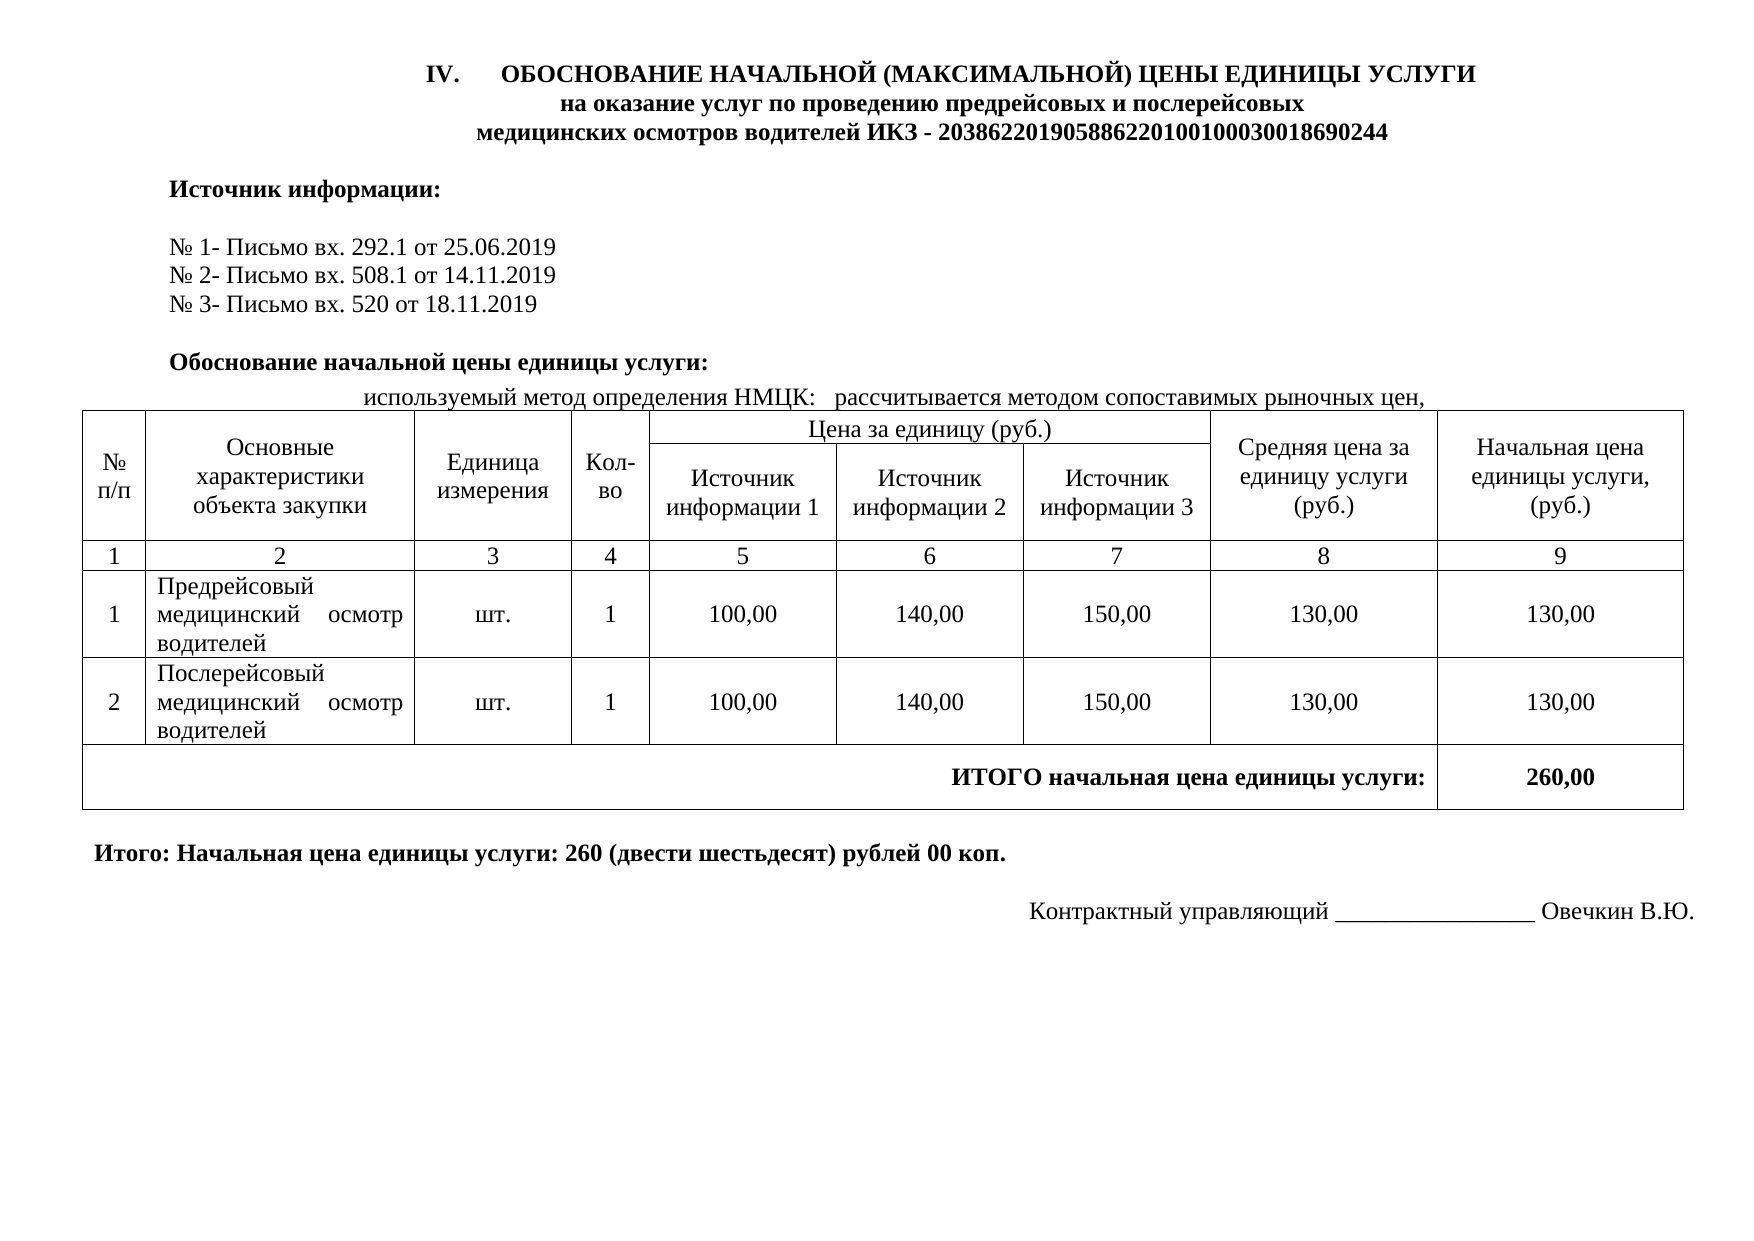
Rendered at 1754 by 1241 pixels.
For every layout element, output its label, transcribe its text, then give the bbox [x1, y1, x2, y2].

table_cell 6 [837, 541, 1023, 570]
list ОБОСНОВАНИЕ НАЧАЛЬНОЙ (МАКСИМАЛЬНОЙ) ЦЕНЫ ЕДИНИЦЫ УСЛУГИ [206, 59, 1695, 88]
table_cell Источник информации 3 [1024, 444, 1210, 540]
table_cell 1 [83, 541, 145, 570]
table_cell 8 [1211, 541, 1437, 570]
table_cell 100,00 [650, 658, 836, 744]
list Обоснование начальной цены единицы услуги: [169, 347, 1695, 375]
table_cell 130,00 [1438, 658, 1683, 744]
list № 3- Письмо вх. 520 от 18.11.2019 [169, 289, 1695, 318]
table_header Кол-во [572, 411, 649, 540]
table_cell 150,00 [1024, 658, 1210, 744]
table_header Средняя цена за единицу услуги (руб.) [1211, 411, 1437, 540]
table_header Основные характеристики объекта закупки [146, 411, 414, 540]
table_cell 260,00 [1438, 745, 1683, 808]
table_cell 5 [650, 541, 836, 570]
table_cell 130,00 [1438, 571, 1683, 657]
table_cell 7 [1024, 541, 1210, 570]
table_cell 9 [1438, 541, 1683, 570]
table_cell шт. [415, 658, 571, 744]
table_cell 140,00 [837, 571, 1023, 657]
table_cell 3 [415, 541, 571, 570]
table_cell 1 [572, 658, 649, 744]
table_cell 2 [83, 658, 145, 744]
table_cell 1 [572, 571, 649, 657]
text на оказание услуг по проведению предрейсовых и послерейсовых [94, 88, 1695, 117]
table_cell 140,00 [837, 658, 1023, 744]
table_header Единица измерения [415, 411, 571, 540]
table_cell шт. [415, 571, 571, 657]
list № 1- Письмо вх. 292.1 от 25.06.2019 [169, 232, 1695, 260]
table_header Начальная цена единицы услуги, (руб.) [1438, 411, 1683, 540]
table_header № п/п [83, 411, 145, 540]
table_cell Источник информации 2 [837, 444, 1023, 540]
table_cell 130,00 [1211, 658, 1437, 744]
table_header Цена за единицу (руб.) [650, 411, 1210, 443]
table_cell Источник информации 1 [650, 444, 836, 540]
text Итого: Начальная цена единицы услуги: 260 (двести шестьдесят) рублей 00 коп. [94, 838, 1695, 867]
table_cell Послерейсовый медицинский осмотр водителей [146, 658, 414, 744]
list Источник информации: [169, 174, 1695, 203]
table_cell 1 [83, 571, 145, 657]
table_cell 100,00 [650, 571, 836, 657]
table_cell 4 [572, 541, 649, 570]
text используемый метод определения НМЦК: рассчитывается методом сопоставимых рыночных цен, [94, 382, 1695, 410]
table_cell 2 [146, 541, 414, 570]
table_cell 130,00 [1211, 571, 1437, 657]
table_cell 150,00 [1024, 571, 1210, 657]
text медицинских осмотров водителей ИКЗ - 203862201905886220100100030018690244 [94, 117, 1695, 145]
table_cell ИТОГО начальная цена единицы услуги: [83, 745, 1437, 808]
list № 2- Письмо вх. 508.1 от 14.11.2019 [169, 260, 1695, 289]
text Контрактный управляющий ________________ Овечкин В.Ю. [94, 896, 1695, 924]
table_cell Предрейсовый медицинский осмотр водителей [146, 571, 414, 657]
